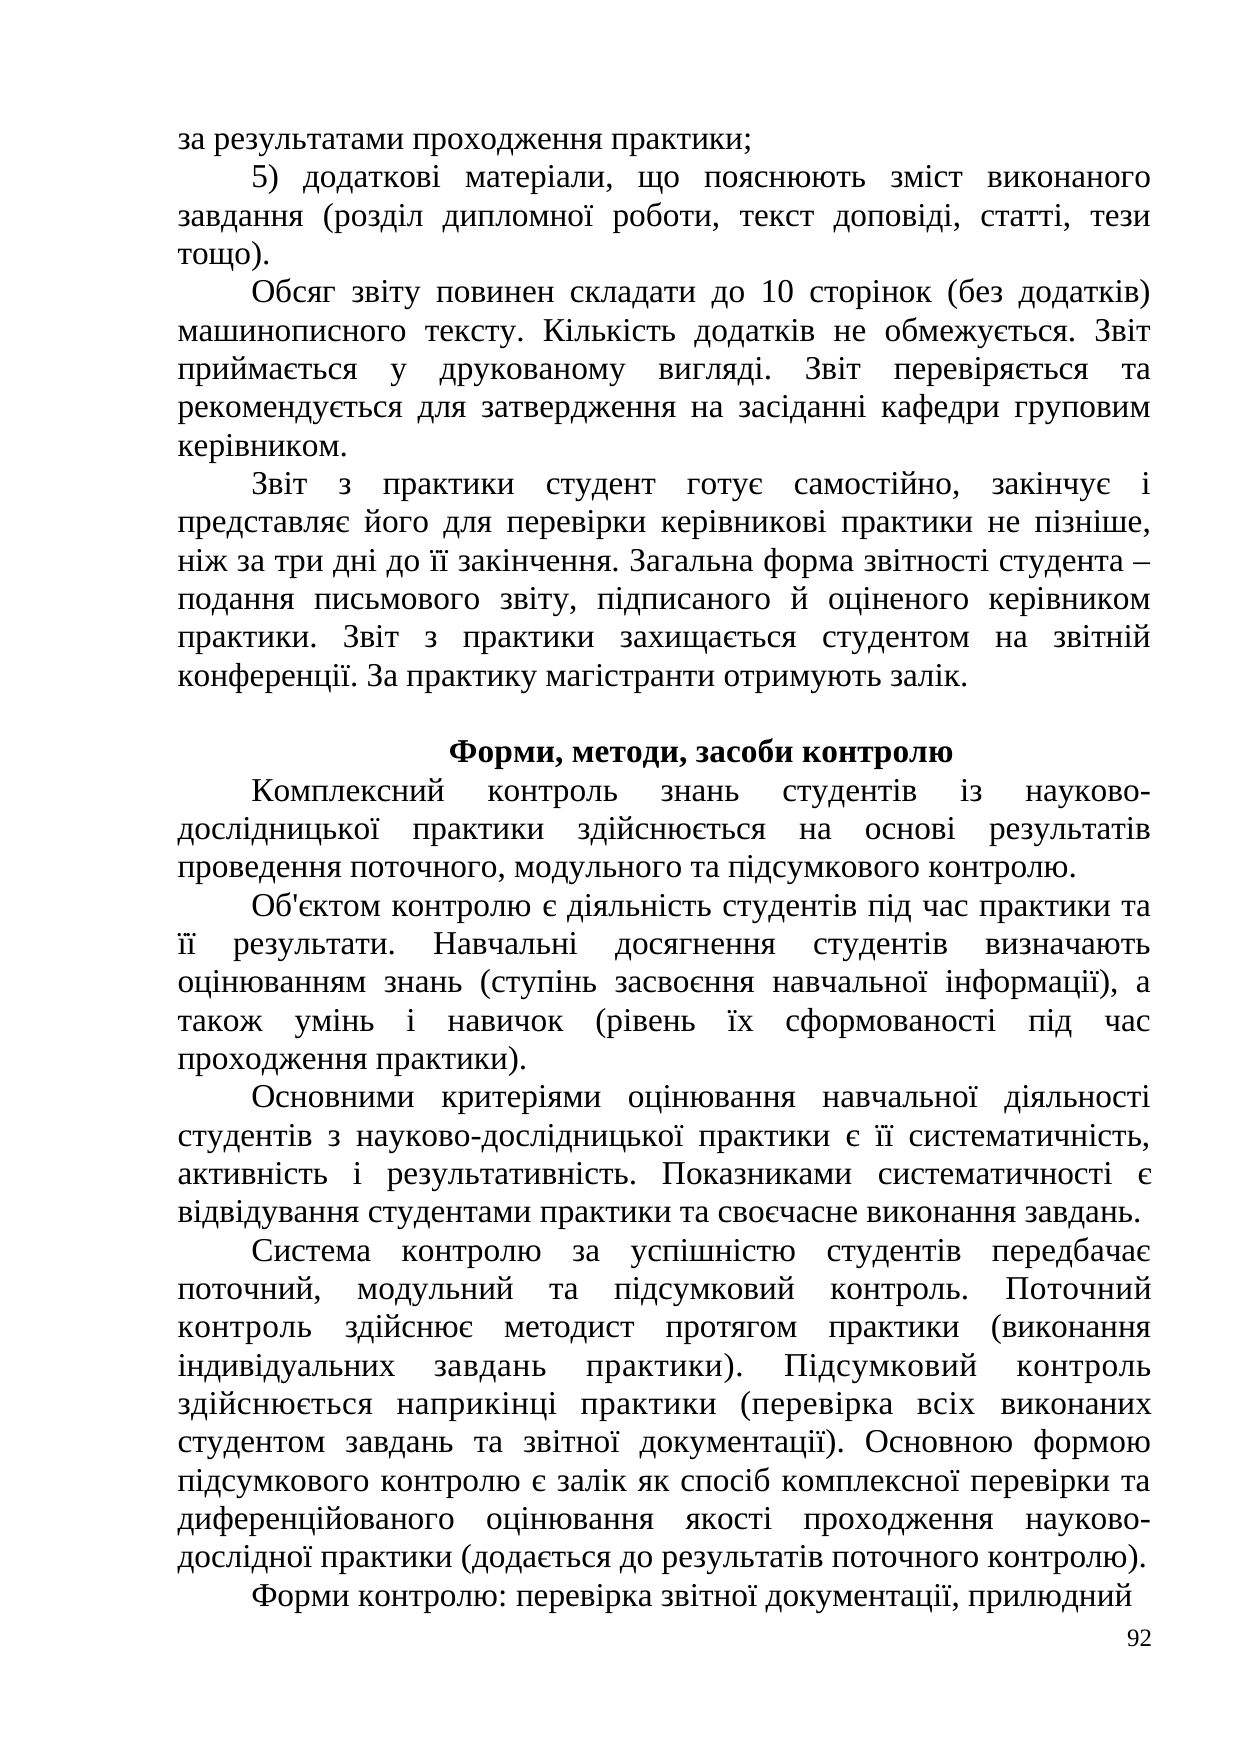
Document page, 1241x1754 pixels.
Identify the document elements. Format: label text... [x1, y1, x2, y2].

text Обсяг звіту повинен складати до 10 сторінок (без додатків) машинописного тексту. Кількість додатків не обмежується. Звіт приймається у друкованому вигляді. Звіт перевіряється та рекомендується для затвердження на засіданні кафедри груповим керівником. [177, 271, 1152, 463]
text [177, 118, 1152, 156]
text Система контролю за успішністю студентів передбачає поточний, модульний та підсумковий контроль. Поточний контроль здійснює методист протягом практики (виконання індивідуальних завдань практики). Підсумковий контроль здійснюється наприкінці практики (перевірка всіх виконаних студентом завдань та звітної документації). Основною формою підсумкового контролю є залік як спосіб комплексної перевірки та диференційованого оцінювання якості проходження науково-дослідної практики (додається до результатів поточного контролю). [177, 1230, 1152, 1575]
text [177, 1575, 1152, 1613]
text Комплексний контроль знань студентів із науково-дослідницької практики здійснюється на основі результатів проведення поточного, модульного та підсумкового контролю. [177, 770, 1152, 885]
text Об'єктом контролю є діяльність студентів під час практики та її результати. Навчальні досягнення студентів визначають оцінюванням знань (ступінь засвоєння навчальної інформації), а також умінь і навичок (рівень їх сформованості під час проходження практики). [177, 885, 1152, 1076]
text 5) додаткові матеріали, що пояснюють зміст виконаного завдання (розділ дипломної роботи, текст доповіді, статті, тези тощо). [177, 156, 1152, 271]
text Форми, методи, засоби контролю [177, 731, 1152, 770]
text Основними критеріями оцінювання навчальної діяльності студентів з науково-дослідницької практики є її систематичність, активність і результативність. Показниками систематичності є відвідування студентами практики та своєчасне виконання завдань. [177, 1076, 1152, 1230]
text Звіт з практики студент готує самостійно, закінчує і представляє його для перевірки керівникові практики не пізніше, ніж за три дні до її закінчення. Загальна форма звітності студента – подання письмового звіту, підписаного й оціненого керівником практики. Звіт з практики захищається студентом на звітній конференції. За практику магістранти отримують залік. [177, 463, 1152, 693]
